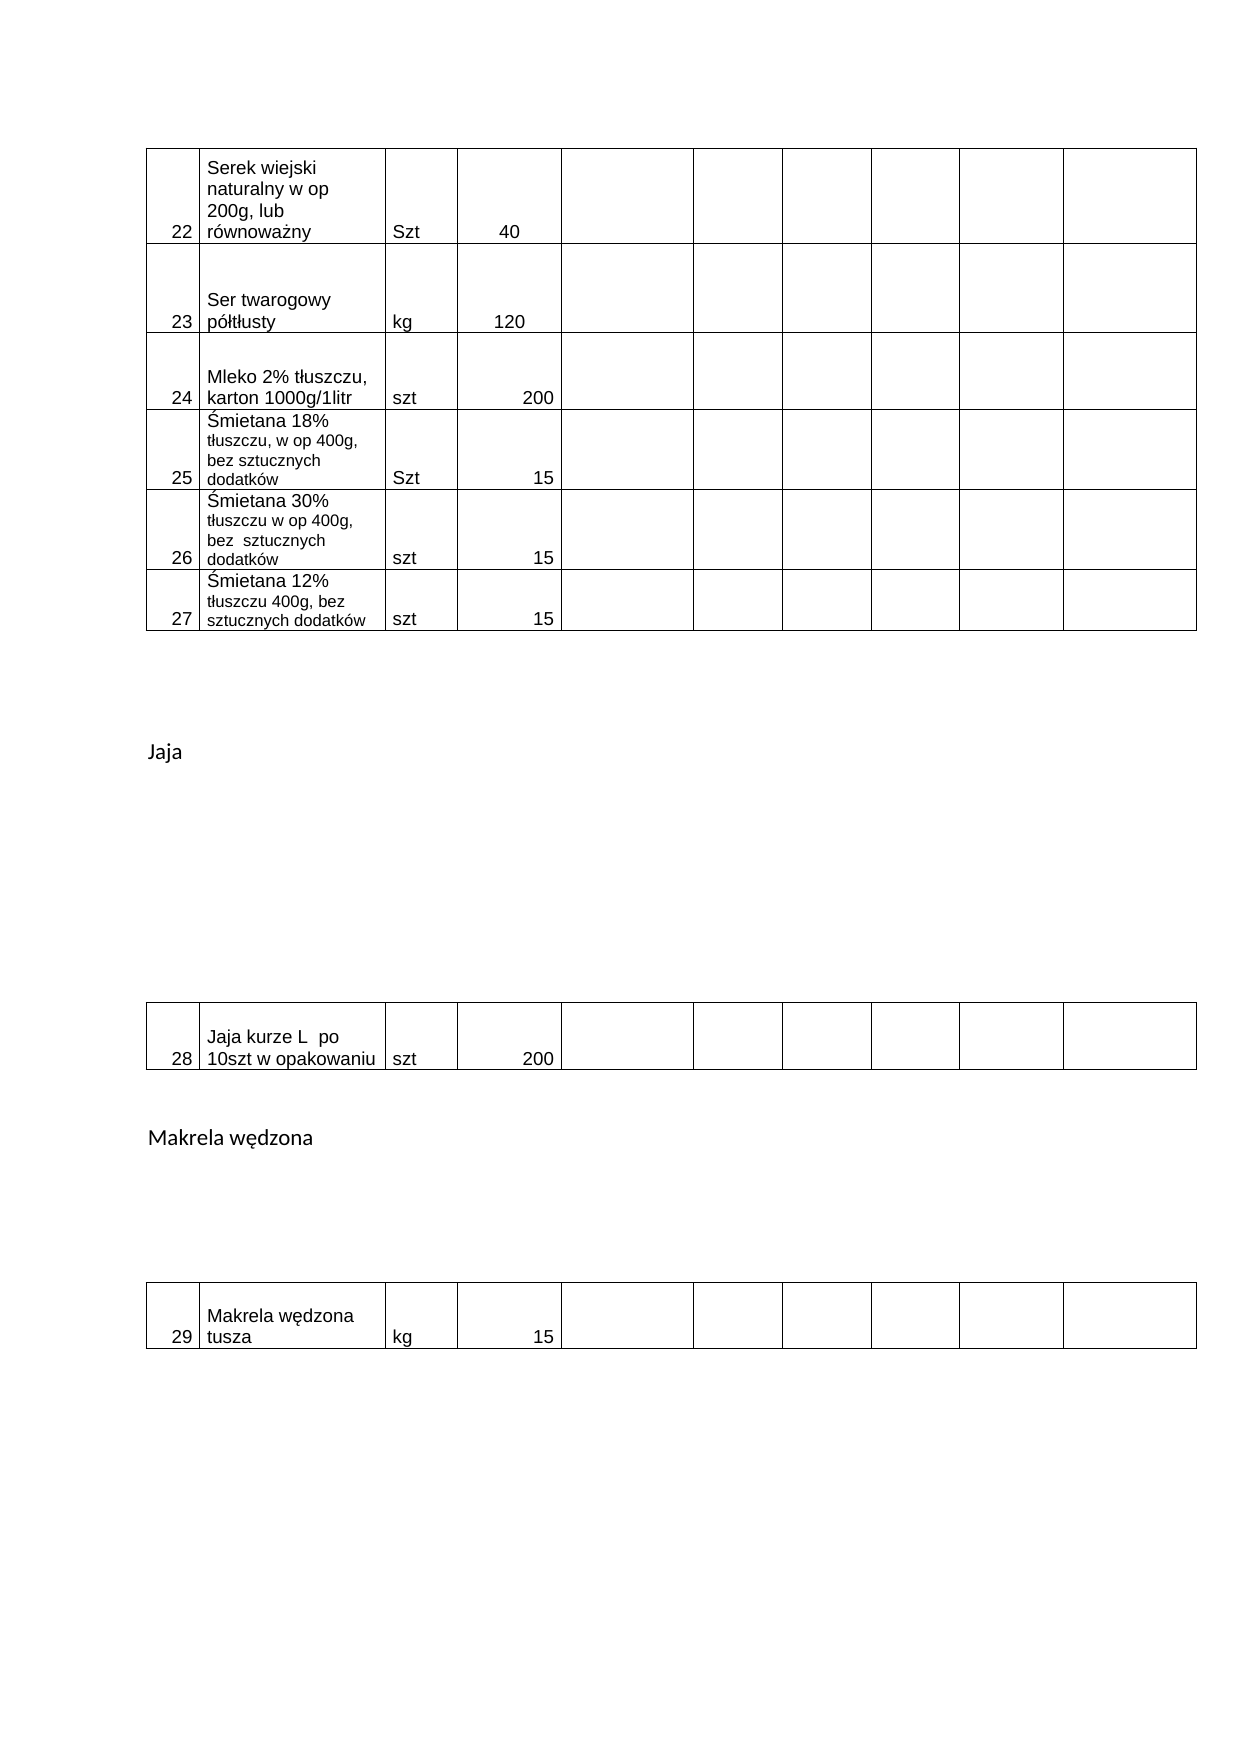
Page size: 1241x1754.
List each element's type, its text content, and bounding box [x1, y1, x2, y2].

table_cell [1064, 244, 1196, 332]
table_header Makrela wędzona tusza [200, 1283, 385, 1348]
table_cell [783, 149, 871, 243]
table_header 28 [147, 1003, 199, 1069]
table_header [562, 1003, 693, 1069]
table_cell [783, 570, 871, 630]
table_cell [783, 410, 871, 489]
table_header szt [386, 1003, 457, 1069]
table_header [783, 1283, 871, 1348]
table_header [694, 1283, 782, 1348]
table_cell 26 [147, 490, 199, 569]
table_cell 15 [458, 490, 561, 569]
table_cell [783, 490, 871, 569]
table_cell 27 [147, 570, 199, 630]
table_cell 25 [147, 410, 199, 489]
table_cell [872, 410, 959, 489]
table_header 200 [458, 1003, 561, 1069]
table_cell Śmietana 12% tłuszczu 400g, bez sztucznych dodatków [200, 570, 385, 630]
table_cell 22 [147, 149, 199, 243]
table_cell [562, 490, 693, 569]
table_cell [960, 490, 1063, 569]
table_cell [872, 333, 959, 408]
table_cell [872, 149, 959, 243]
table_cell [562, 333, 693, 408]
table_cell [694, 410, 782, 489]
table_cell [1064, 149, 1196, 243]
table_cell [694, 490, 782, 569]
text Jaja [148, 737, 1093, 765]
table_cell Mleko 2% tłuszczu, karton 1000g/1litr [200, 333, 385, 408]
table_cell Szt [386, 149, 457, 243]
table_cell 15 [458, 410, 561, 489]
table_cell szt [386, 333, 457, 408]
table_cell [960, 570, 1063, 630]
table_cell [872, 244, 959, 332]
table_header [960, 1283, 1063, 1348]
table_cell [960, 149, 1063, 243]
table_header [960, 1003, 1063, 1069]
table_cell 120 [458, 244, 561, 332]
table_cell Szt [386, 410, 457, 489]
table_cell Śmietana 30% tłuszczu w op 400g, bez sztucznych dodatków [200, 490, 385, 569]
table_header [1064, 1003, 1196, 1069]
table_cell [960, 410, 1063, 489]
table_cell [562, 410, 693, 489]
table_cell [1064, 490, 1196, 569]
table_header Jaja kurze L po 10szt w opakowaniu [200, 1003, 385, 1069]
table_header [872, 1003, 959, 1069]
text Makrela wędzona [148, 1123, 1093, 1151]
table_cell [562, 244, 693, 332]
table_cell 15 [458, 570, 561, 630]
table_cell [872, 570, 959, 630]
table_cell [872, 490, 959, 569]
table_cell [1064, 410, 1196, 489]
table_header [1064, 1283, 1196, 1348]
table_cell 40 [458, 149, 561, 243]
table_cell Śmietana 18% tłuszczu, w op 400g, bez sztucznych dodatków [200, 410, 385, 489]
table_cell [960, 244, 1063, 332]
table_header 29 [147, 1283, 199, 1348]
table_cell [562, 570, 693, 630]
table_cell [562, 149, 693, 243]
table_cell [1064, 570, 1196, 630]
table_cell [694, 570, 782, 630]
table_header 15 [458, 1283, 561, 1348]
table_cell 23 [147, 244, 199, 332]
table_header [694, 1003, 782, 1069]
table_header [562, 1283, 693, 1348]
table_cell Ser twarogowy półtłusty [200, 244, 385, 332]
table_cell [783, 244, 871, 332]
table_cell kg [386, 244, 457, 332]
table_cell [1064, 333, 1196, 408]
table_header kg [386, 1283, 457, 1348]
table_cell [783, 333, 871, 408]
table_cell [694, 149, 782, 243]
table_cell [960, 333, 1063, 408]
table_cell szt [386, 570, 457, 630]
table_header [872, 1283, 959, 1348]
table_cell [694, 333, 782, 408]
table_cell Serek wiejski naturalny w op 200g, lub równoważny [200, 149, 385, 243]
table_cell 24 [147, 333, 199, 408]
table_header [783, 1003, 871, 1069]
table_cell [694, 244, 782, 332]
table_cell 200 [458, 333, 561, 408]
table_cell szt [386, 490, 457, 569]
